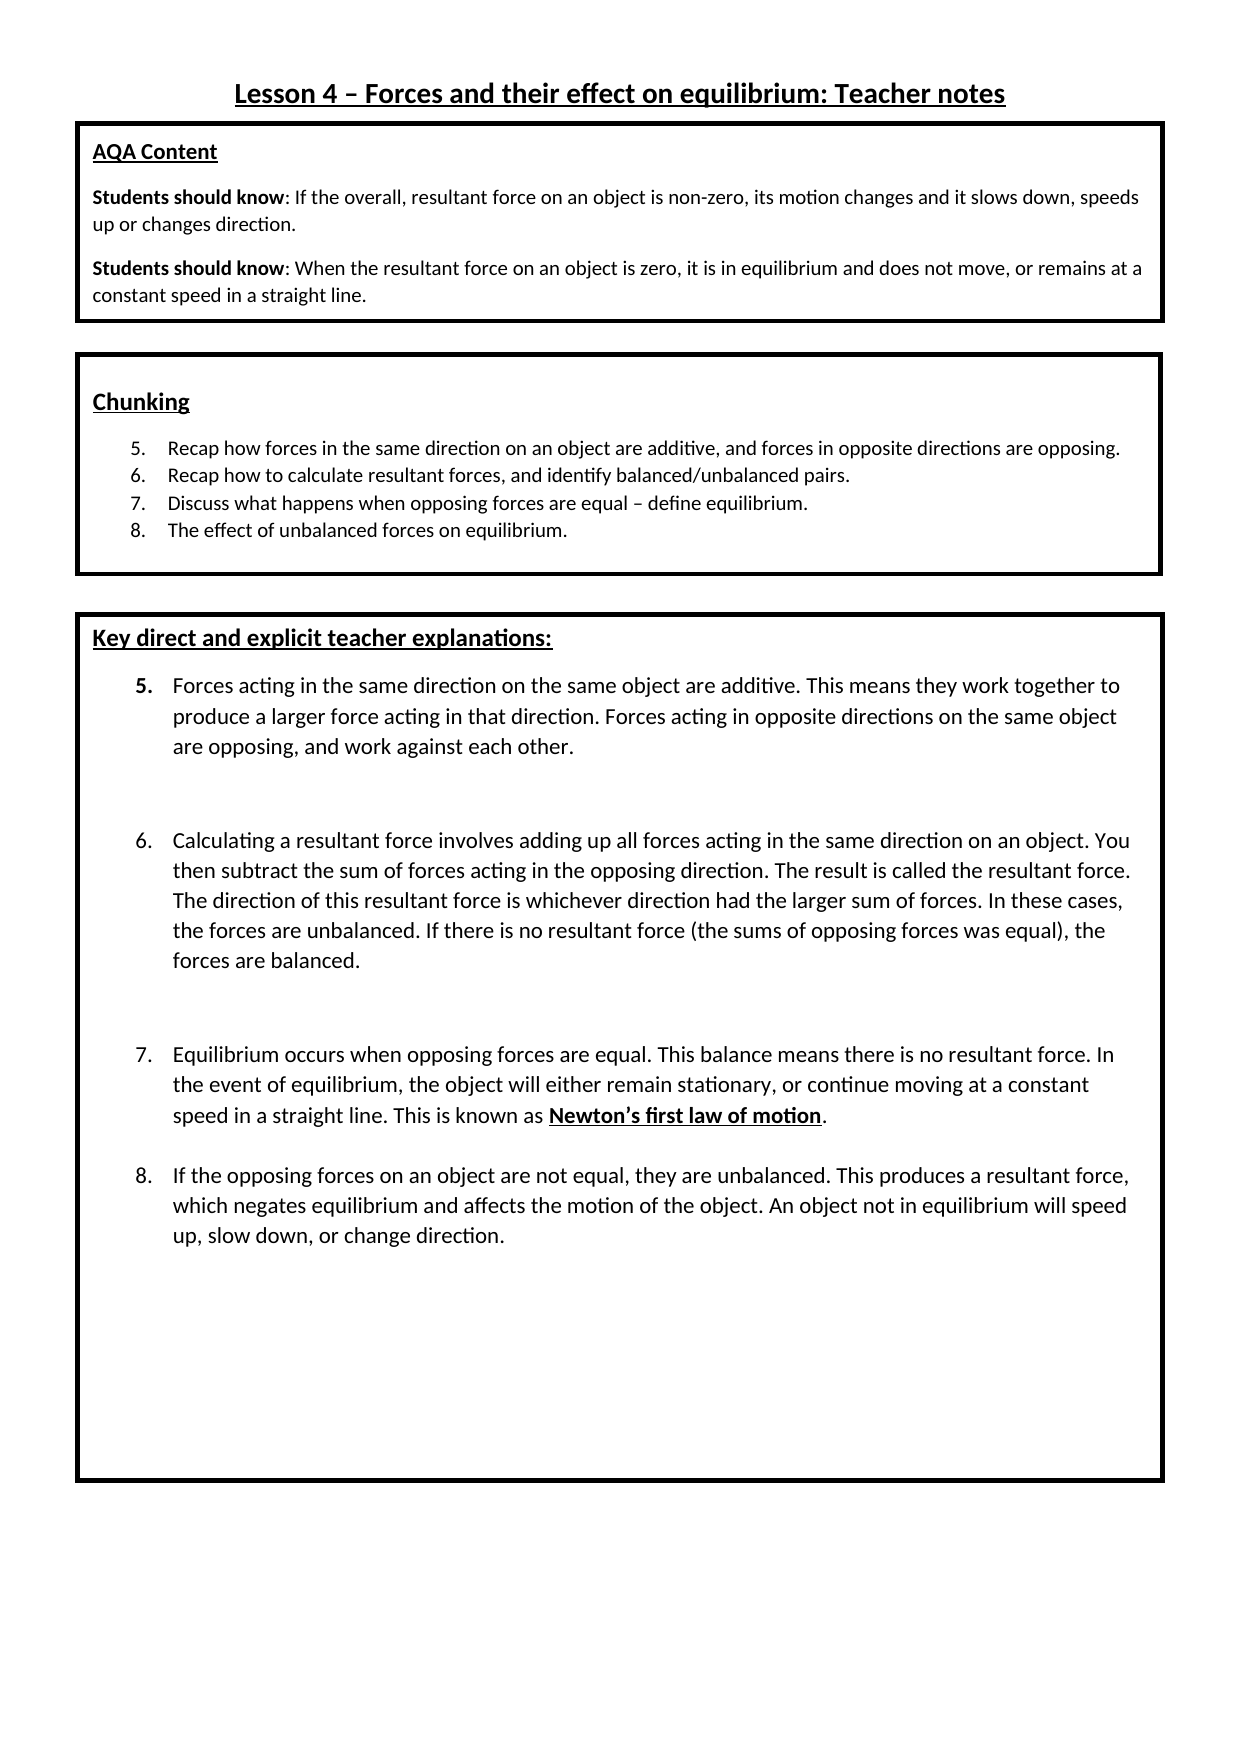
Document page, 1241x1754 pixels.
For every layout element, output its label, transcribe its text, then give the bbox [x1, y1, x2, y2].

text Lesson 4 – Forces and their effect on equilibrium: Teacher notes [75, 75, 1165, 111]
